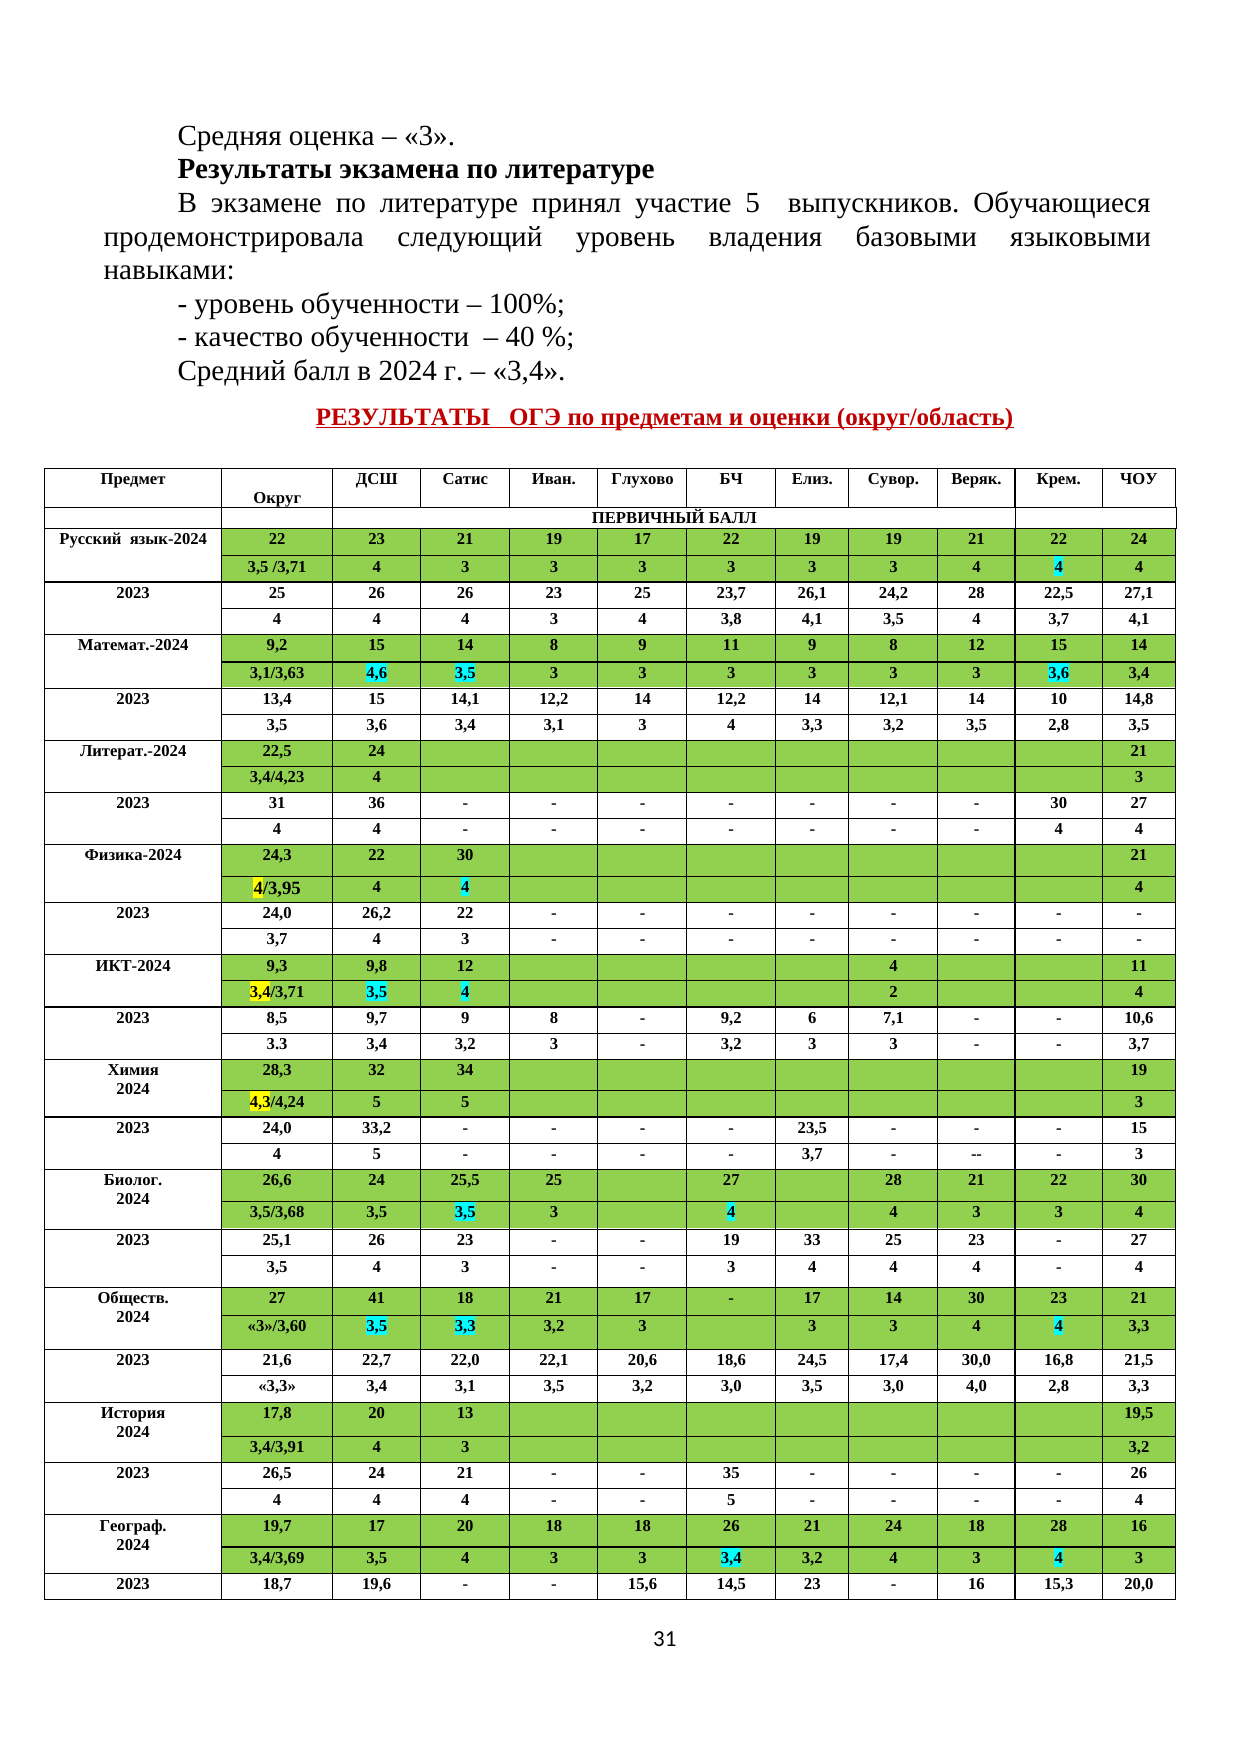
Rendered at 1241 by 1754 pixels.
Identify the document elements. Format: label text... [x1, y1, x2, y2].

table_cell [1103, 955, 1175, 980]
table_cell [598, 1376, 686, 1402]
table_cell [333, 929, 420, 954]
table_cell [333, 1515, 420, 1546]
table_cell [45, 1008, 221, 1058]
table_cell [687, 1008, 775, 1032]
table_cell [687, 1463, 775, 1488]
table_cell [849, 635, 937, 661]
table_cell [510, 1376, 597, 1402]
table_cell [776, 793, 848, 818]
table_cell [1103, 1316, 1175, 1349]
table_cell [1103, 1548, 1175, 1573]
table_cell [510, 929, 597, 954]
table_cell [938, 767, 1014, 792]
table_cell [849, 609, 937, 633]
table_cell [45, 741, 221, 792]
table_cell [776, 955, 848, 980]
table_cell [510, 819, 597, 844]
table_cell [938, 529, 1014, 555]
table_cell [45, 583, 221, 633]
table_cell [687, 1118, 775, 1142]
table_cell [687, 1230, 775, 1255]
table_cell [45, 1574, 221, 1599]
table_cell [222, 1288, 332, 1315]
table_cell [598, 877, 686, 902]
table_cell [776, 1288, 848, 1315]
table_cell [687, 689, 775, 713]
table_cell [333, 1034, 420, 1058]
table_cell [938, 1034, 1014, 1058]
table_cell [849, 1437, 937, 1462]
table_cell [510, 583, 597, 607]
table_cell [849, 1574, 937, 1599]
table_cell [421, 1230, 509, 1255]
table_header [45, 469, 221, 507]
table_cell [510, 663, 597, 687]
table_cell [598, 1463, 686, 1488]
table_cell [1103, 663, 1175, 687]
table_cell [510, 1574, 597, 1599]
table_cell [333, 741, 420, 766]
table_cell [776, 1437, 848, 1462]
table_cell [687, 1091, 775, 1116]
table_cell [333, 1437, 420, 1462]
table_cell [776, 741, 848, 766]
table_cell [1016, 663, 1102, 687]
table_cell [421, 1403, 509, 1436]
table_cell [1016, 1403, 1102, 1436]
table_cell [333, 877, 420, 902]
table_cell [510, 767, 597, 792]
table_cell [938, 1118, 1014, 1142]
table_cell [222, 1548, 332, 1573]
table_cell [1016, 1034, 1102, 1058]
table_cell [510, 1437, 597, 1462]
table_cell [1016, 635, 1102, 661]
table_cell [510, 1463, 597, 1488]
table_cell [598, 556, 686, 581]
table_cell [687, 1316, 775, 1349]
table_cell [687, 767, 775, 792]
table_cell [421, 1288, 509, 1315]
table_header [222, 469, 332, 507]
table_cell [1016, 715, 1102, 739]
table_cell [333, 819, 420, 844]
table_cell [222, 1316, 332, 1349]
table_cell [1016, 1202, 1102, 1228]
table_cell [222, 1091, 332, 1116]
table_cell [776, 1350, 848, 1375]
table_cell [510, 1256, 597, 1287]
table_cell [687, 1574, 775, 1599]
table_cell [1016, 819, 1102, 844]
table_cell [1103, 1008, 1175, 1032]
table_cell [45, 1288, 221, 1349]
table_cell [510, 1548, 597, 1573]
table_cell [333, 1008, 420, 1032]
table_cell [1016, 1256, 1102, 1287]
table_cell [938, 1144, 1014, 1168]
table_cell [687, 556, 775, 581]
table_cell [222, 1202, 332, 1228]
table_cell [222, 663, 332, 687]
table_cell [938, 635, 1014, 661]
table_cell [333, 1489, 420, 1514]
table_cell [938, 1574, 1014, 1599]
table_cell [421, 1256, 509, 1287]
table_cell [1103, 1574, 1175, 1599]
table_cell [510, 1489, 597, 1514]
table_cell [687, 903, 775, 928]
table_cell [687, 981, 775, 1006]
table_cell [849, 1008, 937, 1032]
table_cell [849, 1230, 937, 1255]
text Результаты экзамена по литературе [103, 152, 1152, 185]
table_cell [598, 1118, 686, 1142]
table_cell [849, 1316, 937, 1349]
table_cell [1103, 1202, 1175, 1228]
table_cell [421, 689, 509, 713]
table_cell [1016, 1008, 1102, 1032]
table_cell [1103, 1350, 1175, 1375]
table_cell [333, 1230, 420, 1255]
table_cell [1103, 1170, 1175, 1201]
text - уровень обученности – 100%; [103, 286, 1152, 319]
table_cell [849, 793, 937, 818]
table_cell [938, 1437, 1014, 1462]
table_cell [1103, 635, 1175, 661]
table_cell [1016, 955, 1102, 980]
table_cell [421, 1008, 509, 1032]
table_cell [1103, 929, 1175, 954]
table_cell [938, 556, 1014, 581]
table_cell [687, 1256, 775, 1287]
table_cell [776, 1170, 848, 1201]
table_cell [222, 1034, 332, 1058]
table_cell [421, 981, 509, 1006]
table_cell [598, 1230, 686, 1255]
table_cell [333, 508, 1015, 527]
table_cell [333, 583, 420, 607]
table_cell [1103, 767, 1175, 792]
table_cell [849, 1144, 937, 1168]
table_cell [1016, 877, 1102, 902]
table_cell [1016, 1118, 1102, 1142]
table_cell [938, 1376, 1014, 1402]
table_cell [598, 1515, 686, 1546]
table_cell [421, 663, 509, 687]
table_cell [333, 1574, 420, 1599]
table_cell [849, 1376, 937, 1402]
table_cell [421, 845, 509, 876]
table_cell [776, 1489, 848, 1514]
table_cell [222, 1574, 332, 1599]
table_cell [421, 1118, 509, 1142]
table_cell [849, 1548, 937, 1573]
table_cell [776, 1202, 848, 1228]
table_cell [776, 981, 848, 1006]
text - качество обученности – 40 %; [103, 319, 1152, 353]
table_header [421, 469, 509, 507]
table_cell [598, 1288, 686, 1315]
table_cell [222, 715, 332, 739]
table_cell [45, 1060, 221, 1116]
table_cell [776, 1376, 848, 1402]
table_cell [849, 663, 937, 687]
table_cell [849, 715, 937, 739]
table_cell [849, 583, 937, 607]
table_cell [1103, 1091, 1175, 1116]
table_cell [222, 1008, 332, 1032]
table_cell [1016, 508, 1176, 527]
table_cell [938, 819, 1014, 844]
text Средняя оценка – «3». [103, 118, 1152, 152]
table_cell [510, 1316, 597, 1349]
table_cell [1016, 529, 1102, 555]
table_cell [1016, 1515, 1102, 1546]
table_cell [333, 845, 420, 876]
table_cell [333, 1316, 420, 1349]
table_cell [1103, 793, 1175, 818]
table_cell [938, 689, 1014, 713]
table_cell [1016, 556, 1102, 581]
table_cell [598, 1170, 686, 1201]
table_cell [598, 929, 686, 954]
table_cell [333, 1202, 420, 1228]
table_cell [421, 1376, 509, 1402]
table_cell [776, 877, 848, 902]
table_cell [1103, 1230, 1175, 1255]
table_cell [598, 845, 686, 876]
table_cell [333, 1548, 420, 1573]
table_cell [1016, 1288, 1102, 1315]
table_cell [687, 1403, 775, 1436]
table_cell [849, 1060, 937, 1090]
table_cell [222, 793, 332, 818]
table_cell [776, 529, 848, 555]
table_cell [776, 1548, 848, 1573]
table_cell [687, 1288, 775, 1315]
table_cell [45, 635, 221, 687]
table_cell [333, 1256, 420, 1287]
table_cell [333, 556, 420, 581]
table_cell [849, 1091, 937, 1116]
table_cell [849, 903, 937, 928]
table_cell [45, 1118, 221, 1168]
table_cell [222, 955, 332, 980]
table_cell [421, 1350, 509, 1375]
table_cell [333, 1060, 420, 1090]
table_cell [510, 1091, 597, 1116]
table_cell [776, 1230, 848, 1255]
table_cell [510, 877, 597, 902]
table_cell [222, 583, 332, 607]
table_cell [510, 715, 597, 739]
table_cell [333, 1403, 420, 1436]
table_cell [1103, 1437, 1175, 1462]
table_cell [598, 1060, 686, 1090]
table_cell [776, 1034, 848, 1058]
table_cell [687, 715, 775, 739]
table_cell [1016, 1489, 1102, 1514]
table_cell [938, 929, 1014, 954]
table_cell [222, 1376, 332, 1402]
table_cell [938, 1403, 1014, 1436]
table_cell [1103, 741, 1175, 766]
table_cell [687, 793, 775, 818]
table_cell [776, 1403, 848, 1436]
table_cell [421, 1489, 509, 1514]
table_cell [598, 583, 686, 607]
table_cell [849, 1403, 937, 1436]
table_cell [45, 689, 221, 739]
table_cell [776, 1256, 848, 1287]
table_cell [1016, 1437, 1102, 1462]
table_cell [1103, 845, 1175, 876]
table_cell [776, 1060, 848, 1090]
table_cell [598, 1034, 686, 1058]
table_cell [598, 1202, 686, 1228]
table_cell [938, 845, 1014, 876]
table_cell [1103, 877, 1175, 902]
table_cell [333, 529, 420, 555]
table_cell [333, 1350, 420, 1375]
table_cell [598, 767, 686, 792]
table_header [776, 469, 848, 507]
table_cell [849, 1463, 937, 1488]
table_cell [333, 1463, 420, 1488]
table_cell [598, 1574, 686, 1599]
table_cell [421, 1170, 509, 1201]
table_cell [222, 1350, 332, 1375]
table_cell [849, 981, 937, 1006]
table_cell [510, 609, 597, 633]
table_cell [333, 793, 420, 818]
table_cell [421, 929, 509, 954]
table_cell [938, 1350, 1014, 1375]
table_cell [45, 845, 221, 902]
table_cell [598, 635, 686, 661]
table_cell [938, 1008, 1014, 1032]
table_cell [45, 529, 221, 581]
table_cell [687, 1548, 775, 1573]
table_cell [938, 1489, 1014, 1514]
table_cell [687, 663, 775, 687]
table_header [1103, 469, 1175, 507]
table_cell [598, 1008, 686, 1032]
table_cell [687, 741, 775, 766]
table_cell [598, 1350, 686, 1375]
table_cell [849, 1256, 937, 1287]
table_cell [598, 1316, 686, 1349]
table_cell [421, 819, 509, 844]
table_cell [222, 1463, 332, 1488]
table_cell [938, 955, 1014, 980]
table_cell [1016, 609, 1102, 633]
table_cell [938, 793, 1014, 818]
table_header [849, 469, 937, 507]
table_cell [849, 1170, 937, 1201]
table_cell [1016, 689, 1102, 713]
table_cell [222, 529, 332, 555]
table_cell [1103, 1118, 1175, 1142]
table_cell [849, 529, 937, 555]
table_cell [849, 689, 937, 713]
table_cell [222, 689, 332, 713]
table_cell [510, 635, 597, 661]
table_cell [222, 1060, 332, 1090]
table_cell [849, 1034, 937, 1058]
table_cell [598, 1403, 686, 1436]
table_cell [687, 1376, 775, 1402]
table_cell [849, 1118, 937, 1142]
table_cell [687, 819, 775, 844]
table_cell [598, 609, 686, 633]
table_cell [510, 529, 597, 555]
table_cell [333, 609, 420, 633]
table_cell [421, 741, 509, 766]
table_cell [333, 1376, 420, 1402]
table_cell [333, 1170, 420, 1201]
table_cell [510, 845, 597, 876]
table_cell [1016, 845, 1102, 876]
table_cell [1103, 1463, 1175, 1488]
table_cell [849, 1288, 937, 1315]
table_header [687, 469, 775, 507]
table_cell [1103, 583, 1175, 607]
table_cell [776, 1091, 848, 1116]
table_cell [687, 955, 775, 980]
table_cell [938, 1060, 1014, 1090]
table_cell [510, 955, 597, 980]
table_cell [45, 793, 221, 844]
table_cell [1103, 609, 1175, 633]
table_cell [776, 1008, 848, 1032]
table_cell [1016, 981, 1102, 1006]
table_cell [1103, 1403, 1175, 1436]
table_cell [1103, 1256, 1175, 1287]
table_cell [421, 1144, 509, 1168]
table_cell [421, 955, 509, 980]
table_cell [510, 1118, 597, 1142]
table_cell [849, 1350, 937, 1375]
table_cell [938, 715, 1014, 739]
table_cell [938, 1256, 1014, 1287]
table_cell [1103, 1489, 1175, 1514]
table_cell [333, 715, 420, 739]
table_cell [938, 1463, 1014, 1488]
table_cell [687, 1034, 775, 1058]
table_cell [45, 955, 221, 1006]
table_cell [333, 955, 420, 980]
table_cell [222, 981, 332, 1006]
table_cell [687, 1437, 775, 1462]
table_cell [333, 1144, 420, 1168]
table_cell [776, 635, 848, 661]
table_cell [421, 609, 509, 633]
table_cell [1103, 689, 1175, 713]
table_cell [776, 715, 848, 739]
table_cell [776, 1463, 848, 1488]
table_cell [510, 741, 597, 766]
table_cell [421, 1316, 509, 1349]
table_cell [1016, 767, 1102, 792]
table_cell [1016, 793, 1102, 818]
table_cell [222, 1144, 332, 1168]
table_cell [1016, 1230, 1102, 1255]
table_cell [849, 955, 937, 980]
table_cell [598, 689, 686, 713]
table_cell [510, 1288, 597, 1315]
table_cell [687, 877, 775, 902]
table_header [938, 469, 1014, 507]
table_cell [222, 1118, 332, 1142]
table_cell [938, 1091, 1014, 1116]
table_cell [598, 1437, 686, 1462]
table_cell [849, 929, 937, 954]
text Средний балл в 2024 г. – «3,4». [103, 353, 1152, 386]
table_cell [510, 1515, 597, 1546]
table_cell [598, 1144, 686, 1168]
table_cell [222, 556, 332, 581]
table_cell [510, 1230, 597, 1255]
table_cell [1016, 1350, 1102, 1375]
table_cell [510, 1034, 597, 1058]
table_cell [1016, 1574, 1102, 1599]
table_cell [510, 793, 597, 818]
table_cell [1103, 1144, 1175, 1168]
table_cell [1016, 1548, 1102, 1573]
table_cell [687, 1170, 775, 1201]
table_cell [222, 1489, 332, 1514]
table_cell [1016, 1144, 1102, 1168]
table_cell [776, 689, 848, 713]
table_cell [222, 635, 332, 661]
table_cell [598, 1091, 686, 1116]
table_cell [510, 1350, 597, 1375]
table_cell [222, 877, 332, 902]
text В экзамене по литературе принял участие 5 выпускников. Обучающиеся продемонстрировала следующий уровень владения базовыми языковыми навыками: [103, 185, 1152, 286]
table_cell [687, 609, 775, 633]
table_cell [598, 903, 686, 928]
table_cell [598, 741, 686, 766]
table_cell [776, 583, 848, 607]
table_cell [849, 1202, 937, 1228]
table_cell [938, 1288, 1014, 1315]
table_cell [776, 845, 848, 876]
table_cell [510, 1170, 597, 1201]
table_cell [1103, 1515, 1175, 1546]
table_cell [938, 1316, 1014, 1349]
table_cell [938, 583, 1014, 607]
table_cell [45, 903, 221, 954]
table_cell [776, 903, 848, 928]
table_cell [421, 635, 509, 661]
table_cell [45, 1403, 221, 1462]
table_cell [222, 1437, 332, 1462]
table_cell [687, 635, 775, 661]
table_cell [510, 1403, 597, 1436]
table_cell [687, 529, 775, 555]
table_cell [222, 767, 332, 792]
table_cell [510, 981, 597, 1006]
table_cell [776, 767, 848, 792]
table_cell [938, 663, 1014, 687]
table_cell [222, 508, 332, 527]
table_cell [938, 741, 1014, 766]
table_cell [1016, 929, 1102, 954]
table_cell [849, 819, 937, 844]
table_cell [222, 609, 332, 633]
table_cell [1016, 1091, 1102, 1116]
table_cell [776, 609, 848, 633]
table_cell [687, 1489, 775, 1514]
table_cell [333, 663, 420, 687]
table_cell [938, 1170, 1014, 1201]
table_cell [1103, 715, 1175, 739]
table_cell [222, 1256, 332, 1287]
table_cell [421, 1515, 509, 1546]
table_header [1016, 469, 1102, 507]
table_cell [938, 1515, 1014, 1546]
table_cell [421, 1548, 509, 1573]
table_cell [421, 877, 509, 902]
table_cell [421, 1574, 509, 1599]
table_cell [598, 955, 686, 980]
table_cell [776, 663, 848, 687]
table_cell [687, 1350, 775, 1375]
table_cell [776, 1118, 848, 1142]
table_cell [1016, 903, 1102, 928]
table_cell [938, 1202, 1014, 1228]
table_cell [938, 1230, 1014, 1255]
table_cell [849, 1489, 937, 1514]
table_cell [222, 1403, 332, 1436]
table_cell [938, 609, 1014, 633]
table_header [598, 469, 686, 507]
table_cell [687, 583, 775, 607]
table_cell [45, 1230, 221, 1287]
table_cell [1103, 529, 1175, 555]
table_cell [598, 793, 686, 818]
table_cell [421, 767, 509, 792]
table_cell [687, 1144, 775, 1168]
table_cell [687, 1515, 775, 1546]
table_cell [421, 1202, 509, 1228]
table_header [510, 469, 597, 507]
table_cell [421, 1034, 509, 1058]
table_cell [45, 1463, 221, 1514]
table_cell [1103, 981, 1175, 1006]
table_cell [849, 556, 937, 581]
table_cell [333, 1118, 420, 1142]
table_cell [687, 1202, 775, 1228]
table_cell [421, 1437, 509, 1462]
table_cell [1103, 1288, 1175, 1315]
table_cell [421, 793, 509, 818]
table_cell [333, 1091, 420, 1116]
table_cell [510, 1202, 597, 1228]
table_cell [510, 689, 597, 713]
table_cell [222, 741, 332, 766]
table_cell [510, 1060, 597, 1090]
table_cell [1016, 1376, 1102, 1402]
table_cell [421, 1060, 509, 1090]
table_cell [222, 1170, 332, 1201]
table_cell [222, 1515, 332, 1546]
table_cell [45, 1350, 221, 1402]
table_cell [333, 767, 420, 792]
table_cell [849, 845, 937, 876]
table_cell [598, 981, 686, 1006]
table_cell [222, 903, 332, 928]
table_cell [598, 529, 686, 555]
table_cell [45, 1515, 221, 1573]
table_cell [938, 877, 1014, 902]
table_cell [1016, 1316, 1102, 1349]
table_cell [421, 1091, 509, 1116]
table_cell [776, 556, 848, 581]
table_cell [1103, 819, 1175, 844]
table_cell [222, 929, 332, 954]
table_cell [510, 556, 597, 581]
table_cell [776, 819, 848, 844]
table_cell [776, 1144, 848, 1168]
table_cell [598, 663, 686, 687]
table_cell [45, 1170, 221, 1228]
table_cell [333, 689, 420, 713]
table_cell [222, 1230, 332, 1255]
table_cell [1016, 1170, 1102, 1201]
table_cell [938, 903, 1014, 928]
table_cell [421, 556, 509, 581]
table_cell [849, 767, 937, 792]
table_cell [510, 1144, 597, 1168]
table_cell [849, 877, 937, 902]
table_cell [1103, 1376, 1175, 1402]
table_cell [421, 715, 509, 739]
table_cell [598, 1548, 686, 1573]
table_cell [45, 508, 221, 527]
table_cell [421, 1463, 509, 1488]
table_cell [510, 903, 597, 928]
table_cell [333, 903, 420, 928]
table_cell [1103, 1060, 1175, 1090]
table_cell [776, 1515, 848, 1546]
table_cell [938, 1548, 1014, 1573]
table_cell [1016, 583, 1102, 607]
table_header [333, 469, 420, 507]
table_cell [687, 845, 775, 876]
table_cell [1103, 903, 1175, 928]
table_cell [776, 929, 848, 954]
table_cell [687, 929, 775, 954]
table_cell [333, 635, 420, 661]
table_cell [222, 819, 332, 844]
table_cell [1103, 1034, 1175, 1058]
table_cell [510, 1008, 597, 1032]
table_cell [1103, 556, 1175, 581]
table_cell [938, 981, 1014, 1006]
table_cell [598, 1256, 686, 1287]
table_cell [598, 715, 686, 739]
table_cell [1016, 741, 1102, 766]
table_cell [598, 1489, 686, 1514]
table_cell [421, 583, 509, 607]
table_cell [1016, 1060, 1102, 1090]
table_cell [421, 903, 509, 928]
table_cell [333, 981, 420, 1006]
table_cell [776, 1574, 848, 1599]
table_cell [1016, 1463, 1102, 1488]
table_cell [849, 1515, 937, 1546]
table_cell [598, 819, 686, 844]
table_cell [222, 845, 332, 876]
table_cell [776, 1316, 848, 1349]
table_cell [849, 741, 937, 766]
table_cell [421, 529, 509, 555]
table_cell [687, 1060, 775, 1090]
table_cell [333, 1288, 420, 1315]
text РЕЗУЛЬТАТЫ ОГЭ по предметам и оценки (округ/область) [177, 402, 1152, 431]
